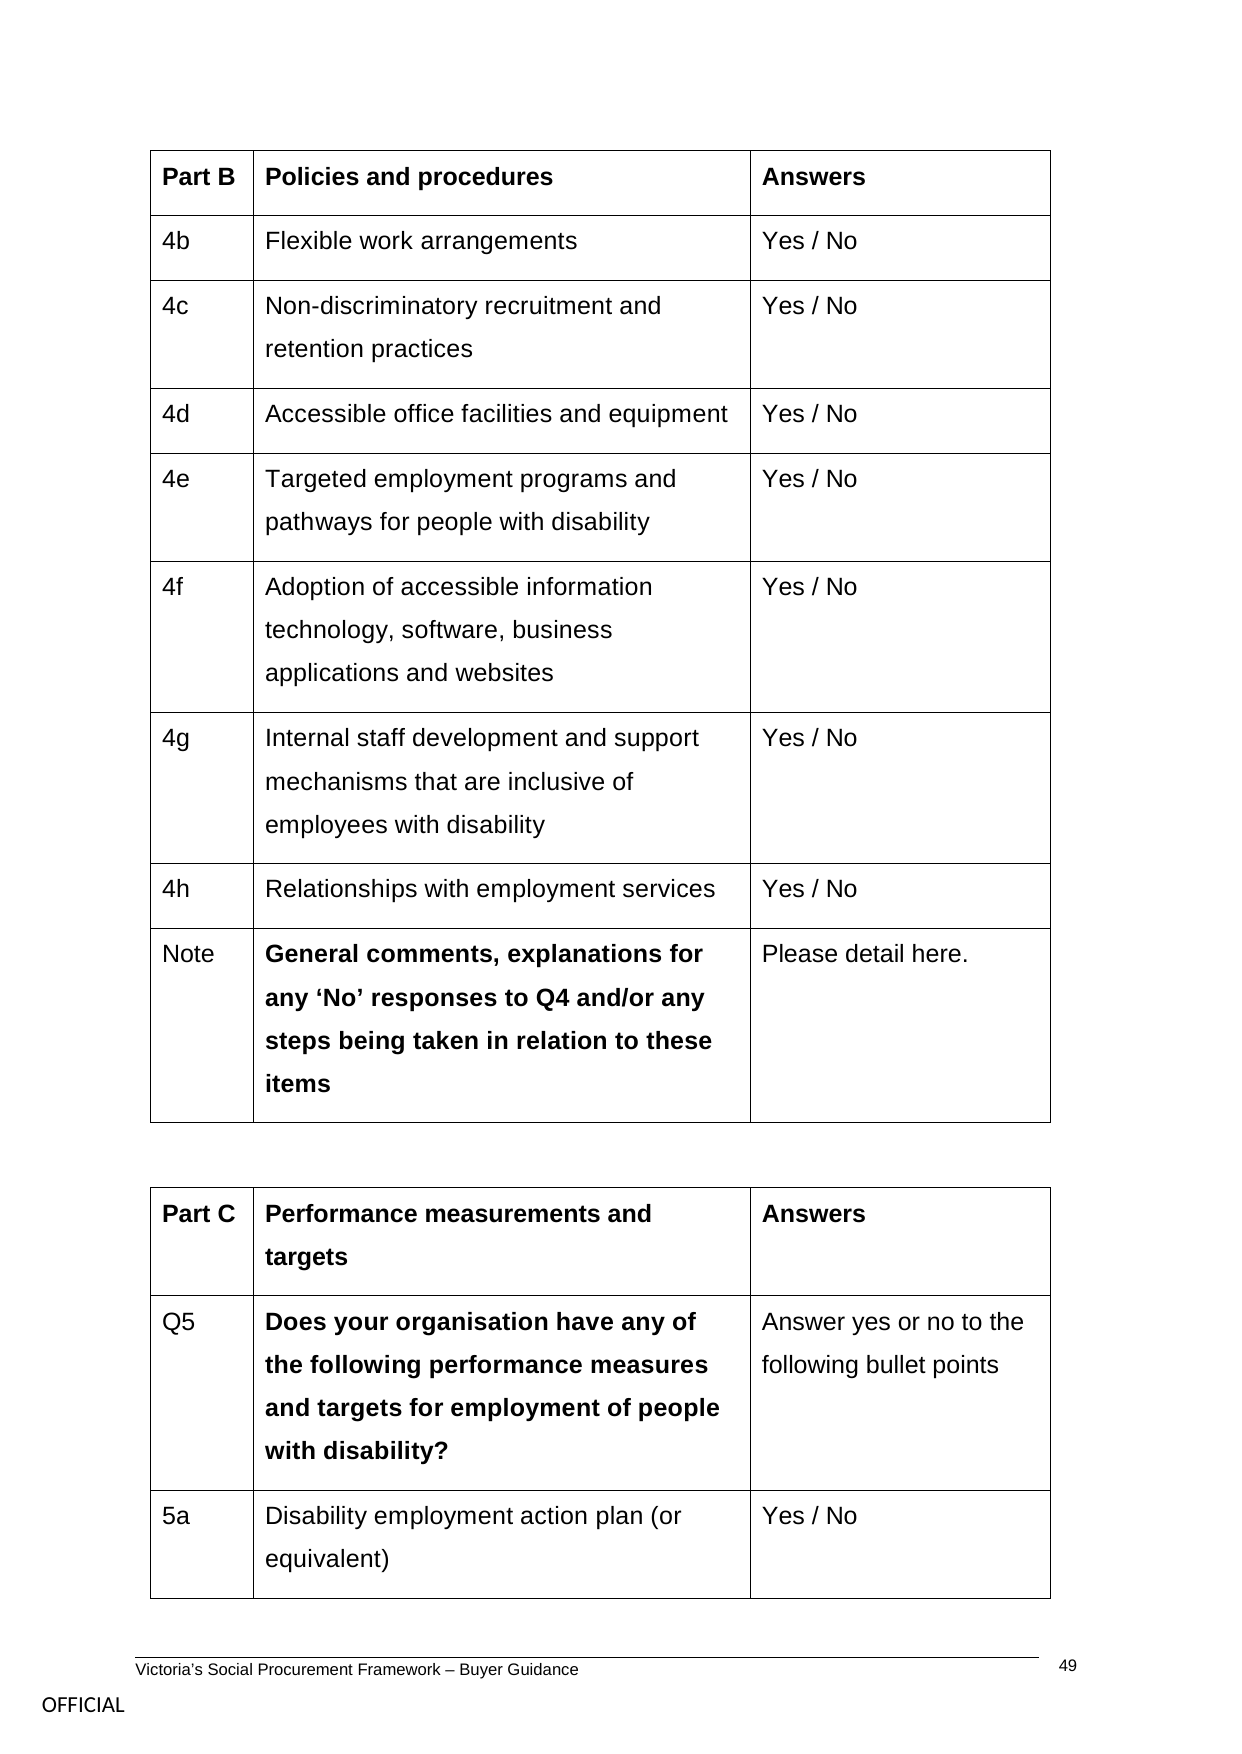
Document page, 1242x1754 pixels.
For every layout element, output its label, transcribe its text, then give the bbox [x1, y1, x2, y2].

table_cell Yes / No [751, 864, 1050, 928]
table_cell Please detail here. [751, 929, 1050, 1122]
table_cell Non-discriminatory recruitment and retention practices [254, 281, 750, 388]
table_cell Answer yes or no to the following bullet points [751, 1296, 1050, 1489]
table_cell Adoption of accessible information technology, software, business applications and websites [254, 562, 750, 712]
table_cell 5a [151, 1491, 253, 1597]
table_header Answers [751, 1188, 1050, 1295]
table_cell Yes / No [751, 454, 1050, 561]
table_cell 4d [151, 389, 253, 453]
table_cell General comments, explanations for any ‘No’ responses to Q4 and/or any steps being taken in relation to these items [254, 929, 750, 1122]
table_header Part C [151, 1188, 253, 1295]
table_cell 4c [151, 281, 253, 388]
table_cell 4g [151, 713, 253, 863]
table_cell Targeted employment programs and pathways for people with disability [254, 454, 750, 561]
table_cell Yes / No [751, 713, 1050, 863]
table_cell 4h [151, 864, 253, 928]
table_cell Yes / No [751, 1491, 1050, 1597]
table_cell 4b [151, 216, 253, 280]
table_cell 4e [151, 454, 253, 561]
table_header Answers [751, 151, 1050, 215]
table_header Policies and procedures [254, 151, 750, 215]
table_cell Relationships with employment services [254, 864, 750, 928]
table_cell Yes / No [751, 216, 1050, 280]
table_cell 4f [151, 562, 253, 712]
table_cell Disability employment action plan (or equivalent) [254, 1491, 750, 1597]
table_cell Does your organisation have any of the following performance measures and targets for employment of people with disability? [254, 1296, 750, 1489]
table_cell Note [151, 929, 253, 1122]
table_cell Yes / No [751, 389, 1050, 453]
table_cell Internal staff development and support mechanisms that are inclusive of employees with disability [254, 713, 750, 863]
table_cell Q5 [151, 1296, 253, 1489]
table_header Performance measurements and targets [254, 1188, 750, 1295]
table_header Part B [151, 151, 253, 215]
table_cell Yes / No [751, 562, 1050, 712]
table_cell Accessible office facilities and equipment [254, 389, 750, 453]
table_cell Flexible work arrangements [254, 216, 750, 280]
table_cell Yes / No [751, 281, 1050, 388]
